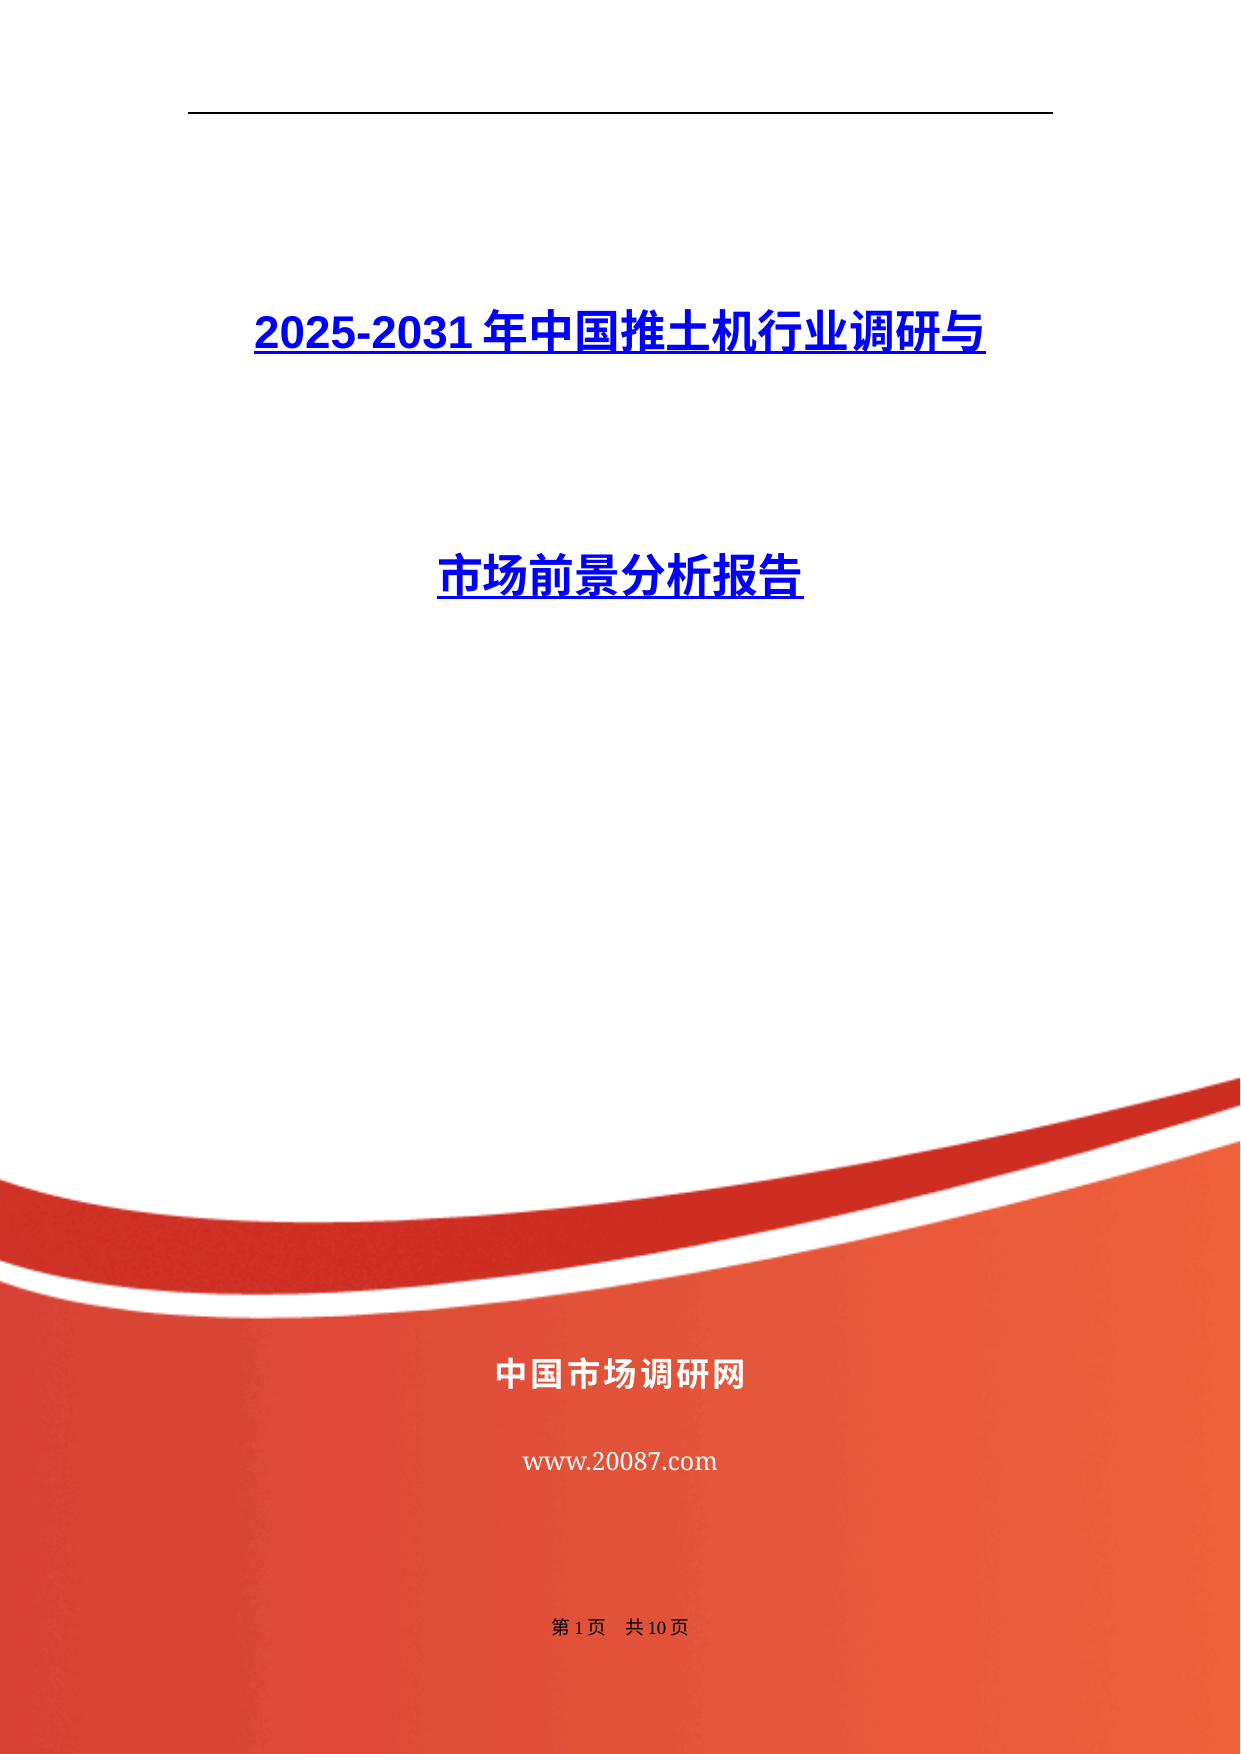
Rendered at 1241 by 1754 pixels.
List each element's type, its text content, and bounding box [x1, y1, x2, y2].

picture [0, 1006, 1241, 1754]
subtitle 中国市场调研网 [187, 1339, 1053, 1404]
table_header 2025-2031年中国推土机行业调研与市场前景分析报告 [188, 207, 1053, 773]
text www.20087.com [187, 1428, 1053, 1493]
